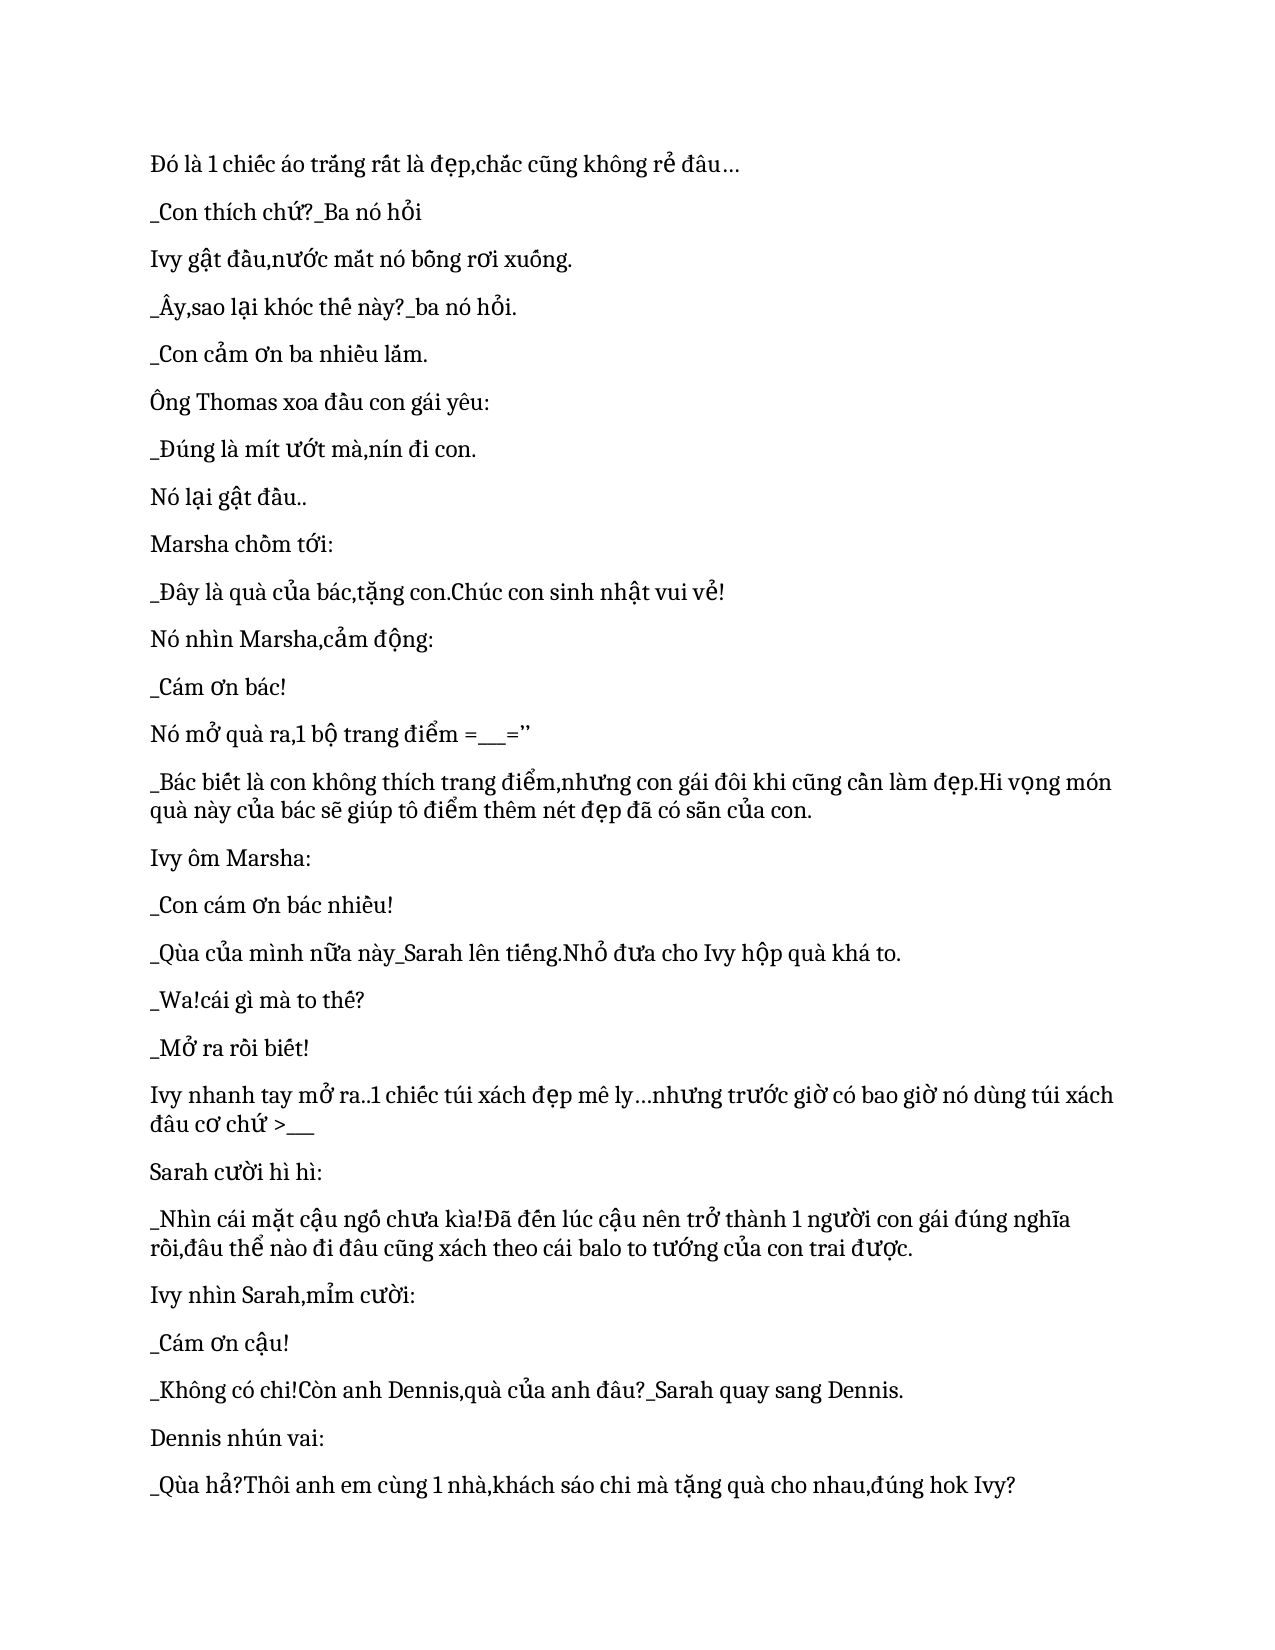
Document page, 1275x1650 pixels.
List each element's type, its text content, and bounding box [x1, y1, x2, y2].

text Sarah cười hì hì: [150, 1157, 1125, 1186]
text _Mở ra rồi biết! [150, 1034, 1125, 1062]
text _Đúng là mít ướt mà,nín đi con. [150, 435, 1125, 464]
text Ivy nhìn Sarah,mỉm cười: [150, 1281, 1125, 1310]
text _Con cám ơn bác nhiều! [150, 891, 1125, 920]
text Nó lại gật đầu.. [150, 482, 1125, 511]
text _Ây,sao lại khóc thế này?_ba nó hỏi. [150, 292, 1125, 321]
text _Qùa của mình nữa này_Sarah lên tiếng.Nhỏ đưa cho Ivy hộp quà khá to. [150, 939, 1125, 967]
text _Cám ơn bác! [150, 672, 1125, 701]
text _Con thích chứ?_Ba nó hỏi [150, 197, 1125, 226]
text Nó mở quà ra,1 bộ trang điểm =___=’’ [150, 720, 1125, 749]
text Ivy gật đầu,nước mắt nó bỗng rơi xuống. [150, 245, 1125, 274]
text _Con cảm ơn ba nhiều lắm. [150, 340, 1125, 369]
text Marsha chồm tới: [150, 530, 1125, 559]
text Nó nhìn Marsha,cảm động: [150, 625, 1125, 654]
text _Cám ơn cậu! [150, 1329, 1125, 1357]
text Ivy ôm Marsha: [150, 844, 1125, 872]
text Đó là 1 chiếc áo trắng rất là đẹp,chắc cũng không rẻ đâu… [150, 150, 1125, 179]
text _Wa!cái gì mà to thế? [150, 986, 1125, 1015]
text Ivy nhanh tay mở ra..1 chiếc túi xách đẹp mê ly…nhưng trước giờ có bao giờ nó dùng túi xách đâu cơ chứ >___ [150, 1081, 1125, 1139]
text _Qùa hả?Thôi anh em cùng 1 nhà,khách sáo chi mà tặng quà cho nhau,đúng hok Ivy? [150, 1471, 1125, 1500]
text _Không có chi!Còn anh Dennis,quà của anh đâu?_Sarah quay sang Dennis. [150, 1376, 1125, 1405]
text _Bác biết là con không thích trang điểm,nhưng con gái đôi khi cũng cần làm đẹp.Hi vọng món quà này của bác sẽ giúp tô điểm thêm nét đẹp đã có sẵn của con. [150, 767, 1125, 825]
text Ông Thomas xoa đầu con gái yêu: [150, 387, 1125, 416]
text _Nhìn cái mặt cậu ngố chưa kìa!Đã đến lúc cậu nên trở thành 1 người con gái đúng nghĩa rồi,đâu thể nào đi đâu cũng xách theo cái balo to tướng của con trai được. [150, 1205, 1125, 1262]
text Dennis nhún vai: [150, 1424, 1125, 1452]
text _Đây là quà của bác,tặng con.Chúc con sinh nhật vui vẻ! [150, 577, 1125, 606]
